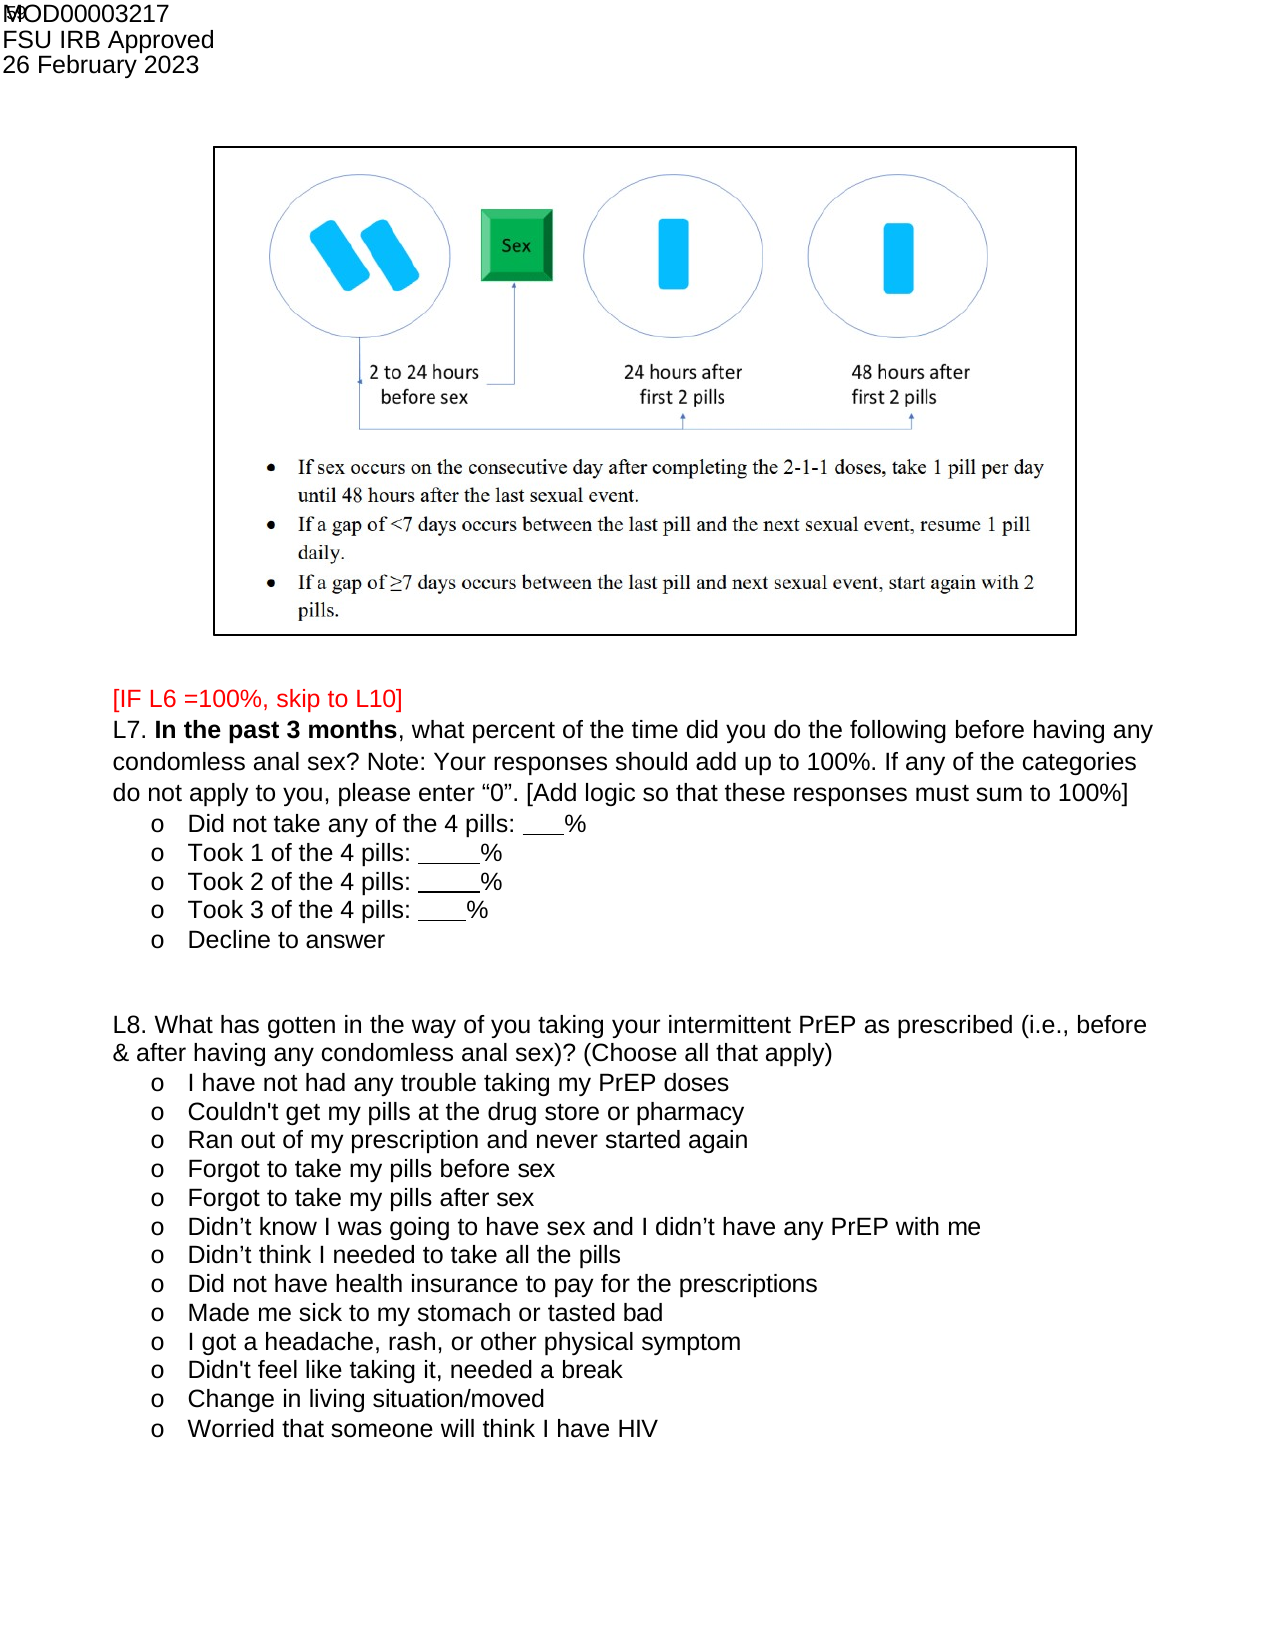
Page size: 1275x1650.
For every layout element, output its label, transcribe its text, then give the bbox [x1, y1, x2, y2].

list I got a headache, rash, or other physical symptom [150, 1327, 1273, 1356]
list Took 1 of the 4 pills: % [150, 838, 1273, 867]
picture [269, 174, 988, 430]
list Made me sick to my stomach or tasted bad [150, 1298, 1273, 1327]
list Forgot to take my pills before sex [150, 1154, 1273, 1183]
list Did not have health insurance to pay for the prescriptions [150, 1269, 1273, 1298]
list Did not take any of the 4 pills: % [150, 808, 1273, 838]
list Worried that someone will think I have HIV [150, 1413, 1273, 1443]
list Didn’t think I needed to take all the pills [150, 1241, 1273, 1269]
list Decline to answer [150, 924, 1273, 954]
list Took 2 of the 4 pills: % [150, 867, 1273, 896]
list Ran out of my prescription and never started again [150, 1126, 1273, 1154]
list Took 3 of the 4 pills: % [150, 896, 1273, 924]
list Couldn't get my pills at the drug store or pharmacy [150, 1097, 1273, 1126]
list Didn't feel like taking it, needed a break [150, 1356, 1273, 1384]
text L7. In the past 3 months, what percent of the time did you do the following before having any condomless anal sex? Note: Your responses should add up to 100%. If any of the categories do not apply to you, please enter “0”. [Add logic so that these responses must sum to 100%] [112, 715, 1162, 806]
list Change in living situation/moved [150, 1384, 1273, 1413]
picture [266, 458, 1044, 621]
list Forgot to take my pills after sex [150, 1183, 1273, 1212]
text [IF L6 =100%, skip to L10] [112, 684, 1273, 713]
list I have not had any trouble taking my PrEP doses [150, 1067, 1273, 1097]
text L8. What has gotten in the way of you taking your intermittent PrEP as prescribed (i.e., before & after having any condomless anal sex)? (Choose all that apply) [112, 1010, 1149, 1067]
list Didn’t know I was going to have sex and I didn’t have any PrEP with me [150, 1212, 1273, 1241]
